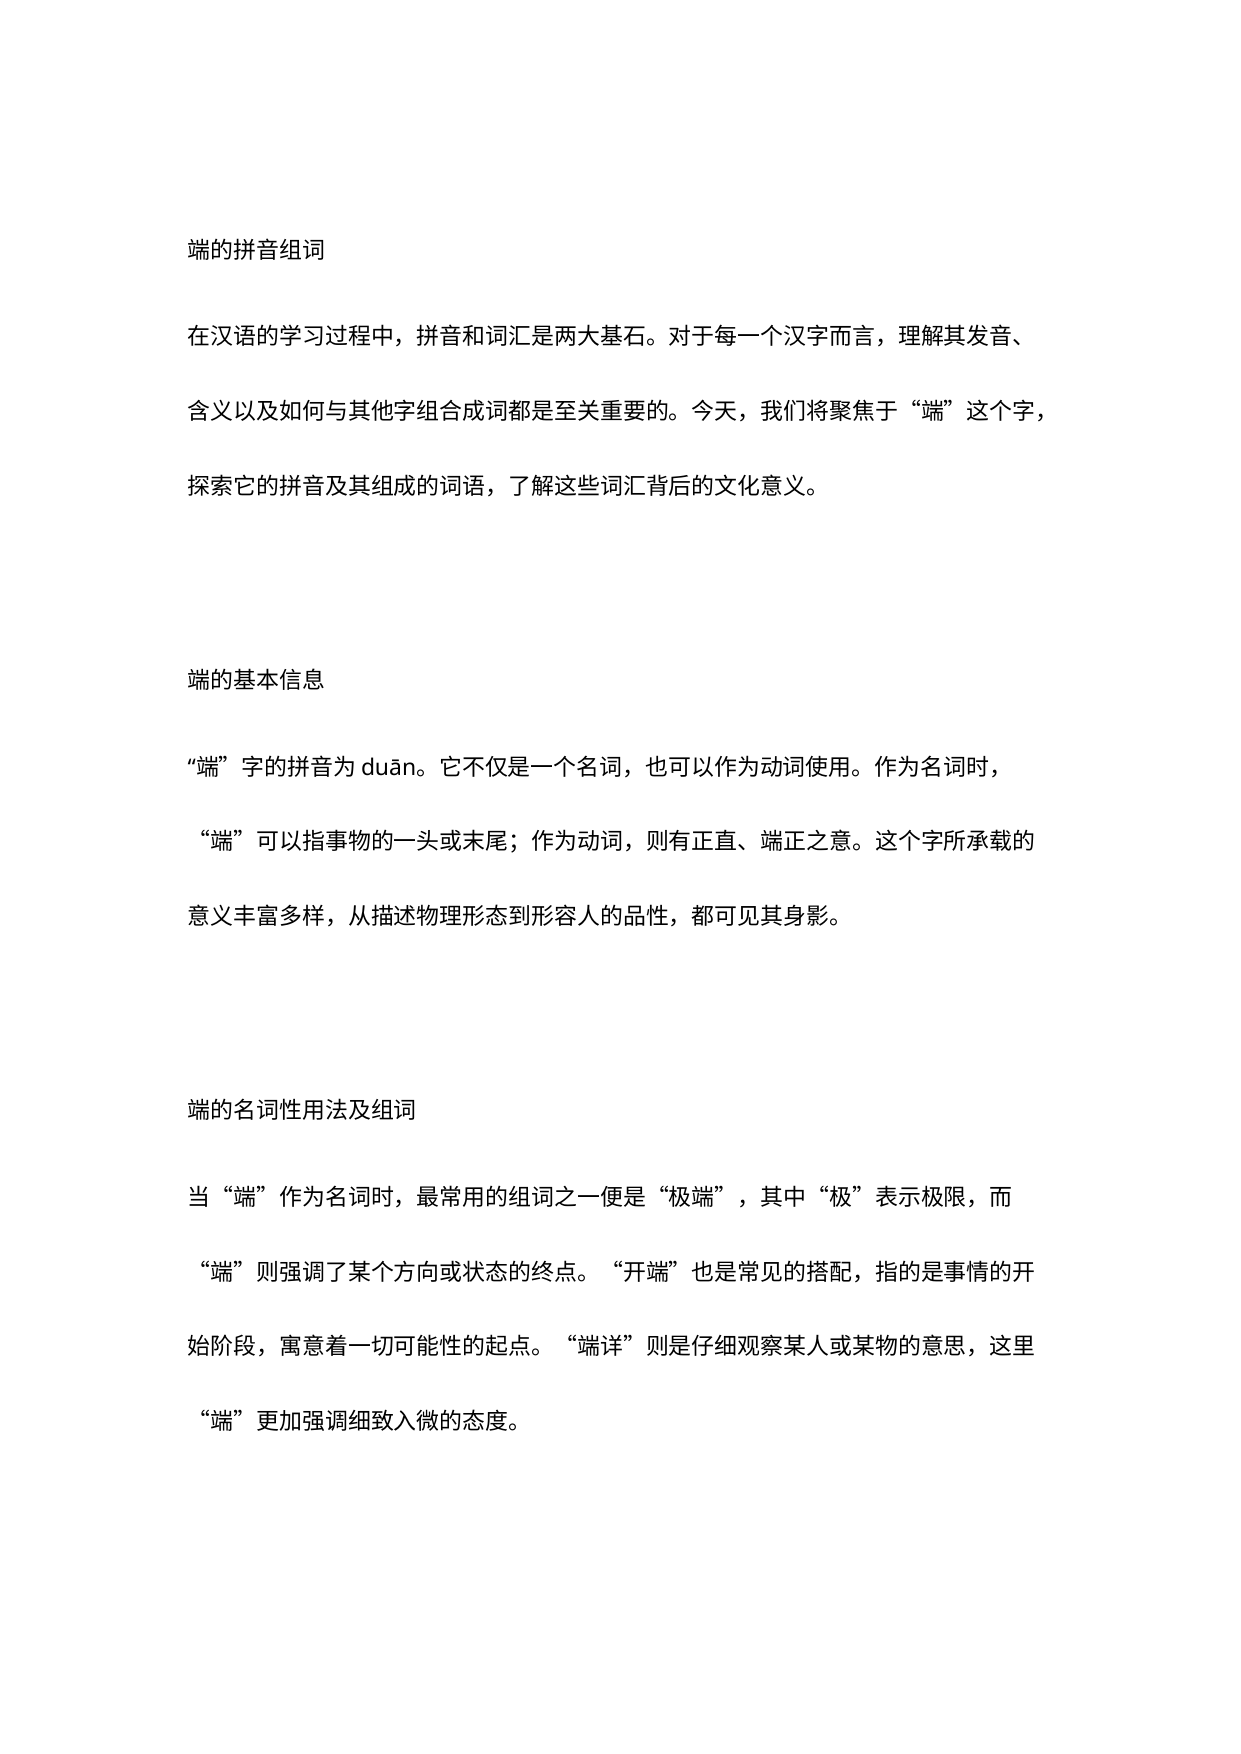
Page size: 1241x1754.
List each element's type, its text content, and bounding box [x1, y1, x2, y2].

text 端的拼音组词 [187, 216, 1053, 281]
text “端”字的拼音为duān。它不仅是一个名词，也可以作为动词使用。作为名词时，“端”可以指事物的一头或末尾；作为动词，则有正直、端正之意。这个字所承载的意义丰富多样，从描述物理形态到形容人的品性，都可见其身影。 [187, 733, 1053, 947]
text 端的基本信息 [187, 646, 1053, 711]
text 当“端”作为名词时，最常用的组词之一便是“极端”，其中“极”表示极限，而“端”则强调了某个方向或状态的终点。“开端”也是常见的搭配，指的是事情的开始阶段，寓意着一切可能性的起点。“端详”则是仔细观察某人或某物的意思，这里“端”更加强调细致入微的态度。 [187, 1163, 1053, 1452]
text 端的名词性用法及组词 [187, 1076, 1053, 1141]
text 在汉语的学习过程中，拼音和词汇是两大基石。对于每一个汉字而言，理解其发音、含义以及如何与其他字组合成词都是至关重要的。今天，我们将聚焦于“端”这个字，探索它的拼音及其组成的词语，了解这些词汇背后的文化意义。 [187, 302, 1053, 517]
